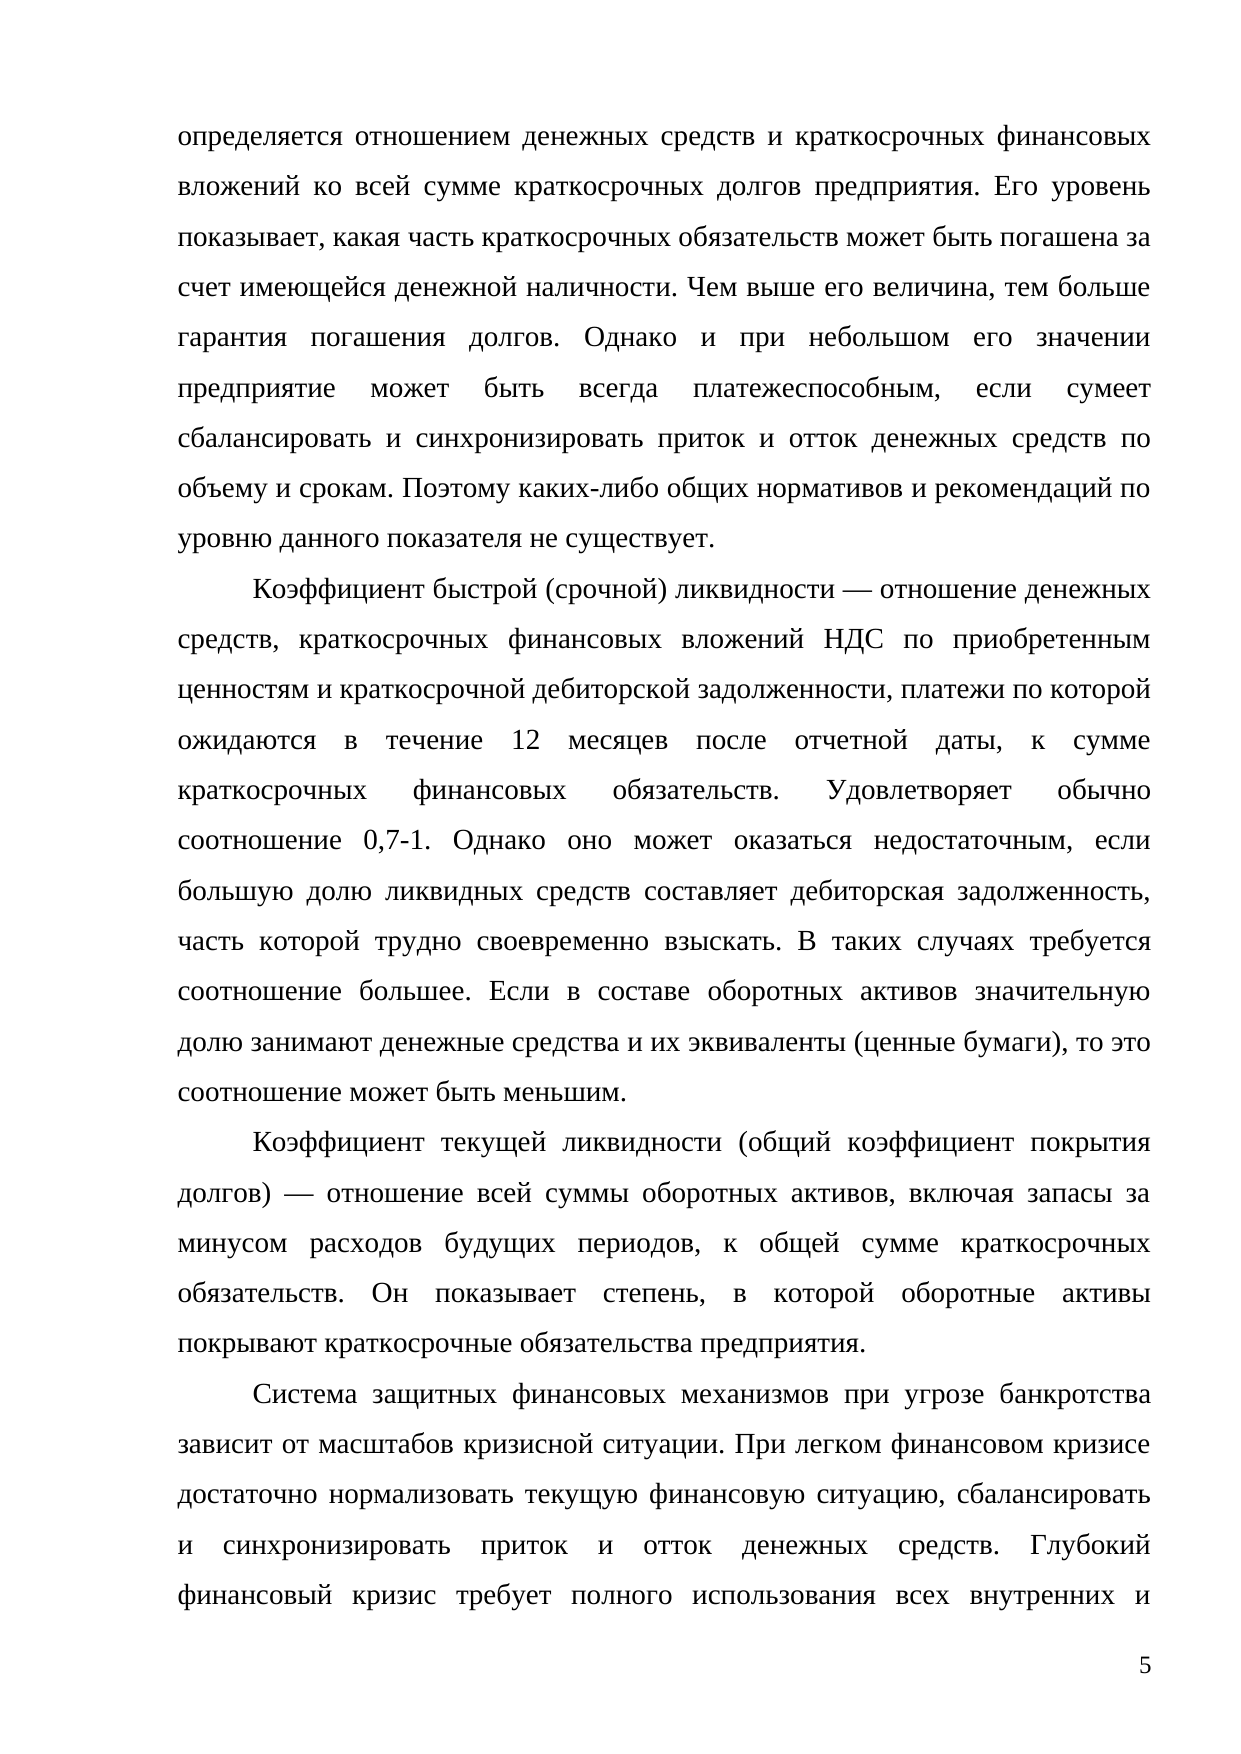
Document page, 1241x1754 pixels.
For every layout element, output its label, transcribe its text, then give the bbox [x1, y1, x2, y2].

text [177, 118, 1152, 554]
text Коэффициент быстрой (срочной) ликвидности — отношение денежных средств, краткосрочных финансовых вложений НДС по приобретенным ценностям и краткосрочной дебиторской задолженности, платежи по которой ожидаются в течение 12 месяцев после отчетной даты, к сумме краткосрочных финансовых обязательств. Удовлетворяет обычно соотношение 0,7-1. Однако оно может оказаться недостаточным, если большую долю ликвидных средств составляет дебиторская задолженность, часть которой трудно своевременно взыскать. В таких случаях требуется соотношение большее. Если в составе оборотных активов значительную долю занимают денежные средства и их эквиваленты (ценные бумаги), то это соотношение может быть меньшим. [177, 571, 1152, 1108]
text Коэффициент текущей ликвидности (общий коэффициент покрытия долгов) — отношение всей суммы оборотных активов, включая запасы за минусом расходов будущих периодов, к общей сумме краткосрочных обязательств. Он показывает степень, в которой оборотные активы покрывают краткосрочные обязательства предприятия. [177, 1124, 1152, 1359]
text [177, 1376, 1152, 1611]
